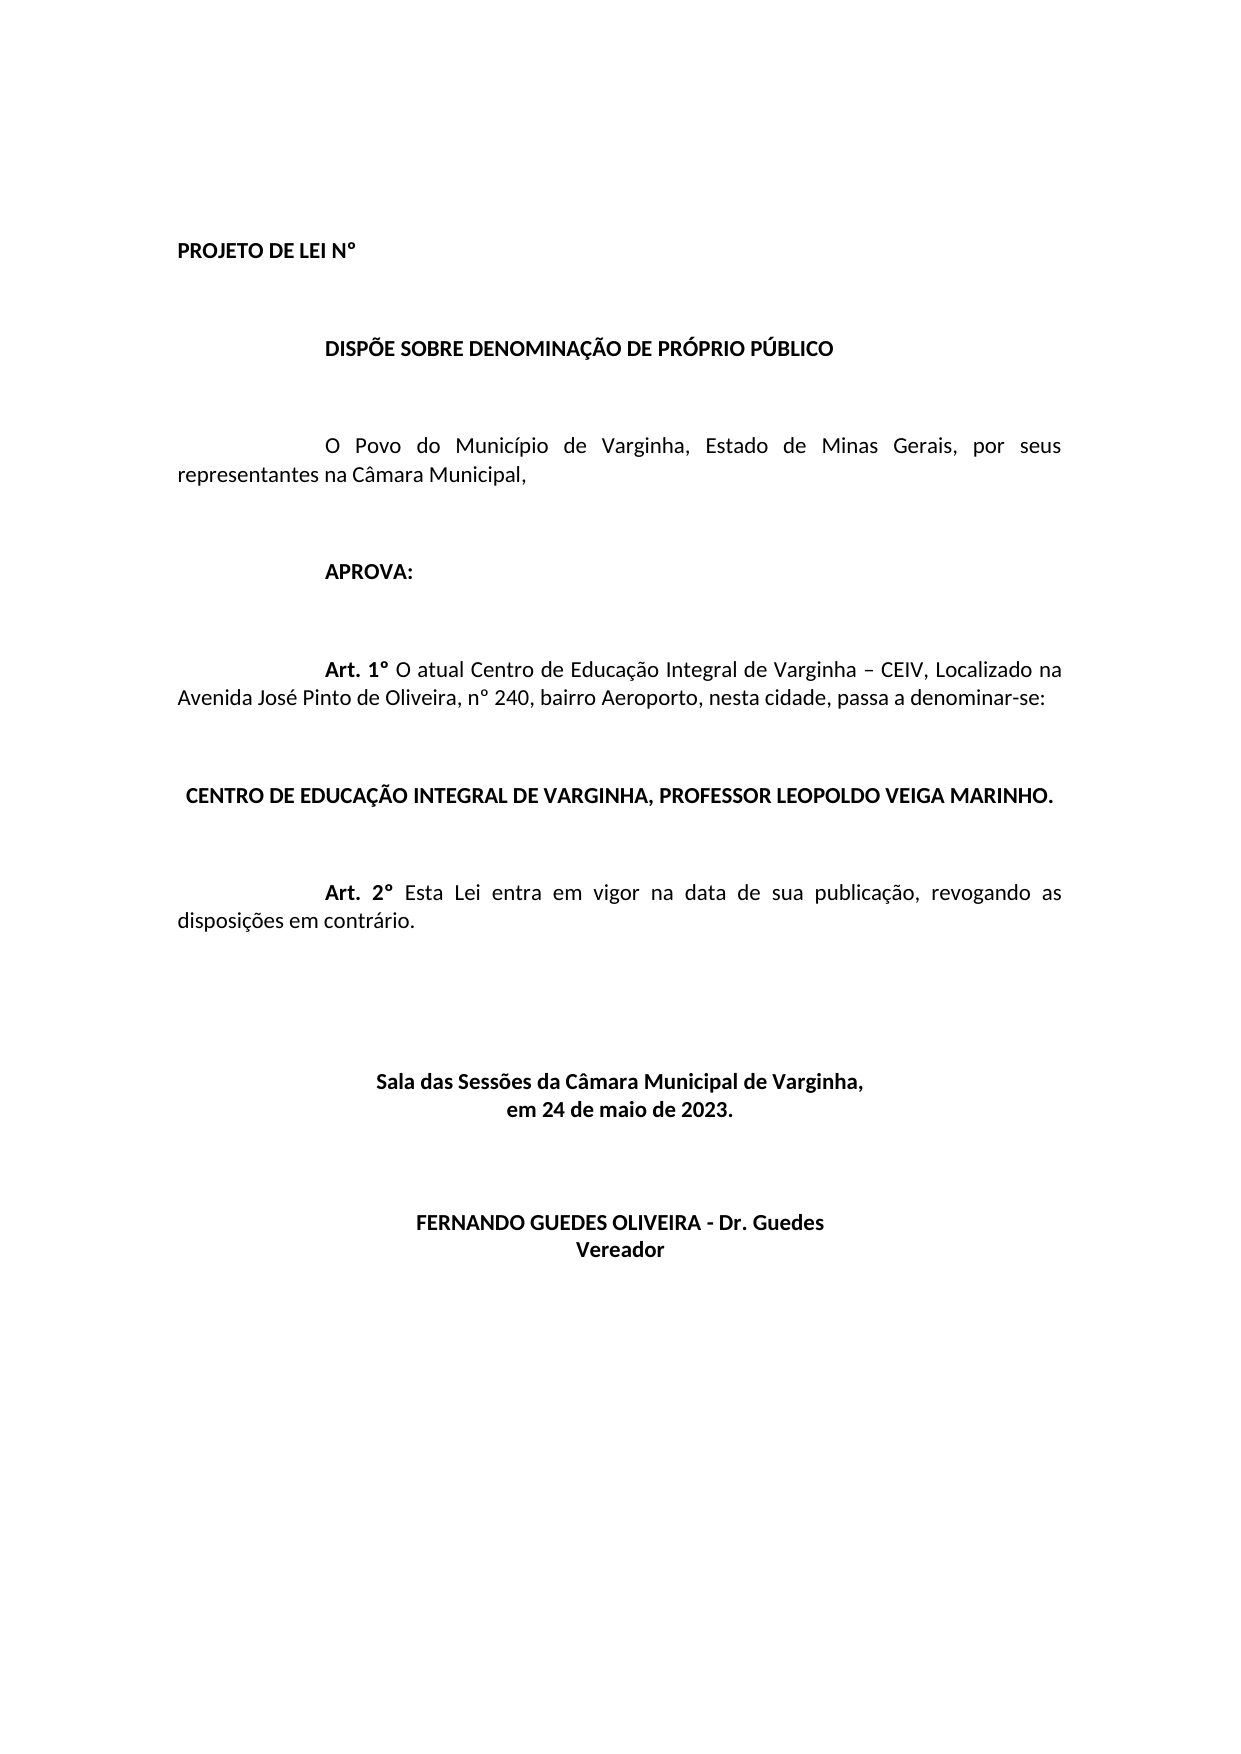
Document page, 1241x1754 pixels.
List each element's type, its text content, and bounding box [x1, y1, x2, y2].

text APROVA: [325, 557, 1063, 585]
text DISPÕE SOBRE DENOMINAÇÃO DE PRÓPRIO PÚBLICO [325, 334, 1063, 362]
text Sala das Sessões da Câmara Municipal de Varginha, [177, 1067, 1063, 1096]
text em 24 de maio de 2023. [177, 1096, 1063, 1123]
text PROJETO DE LEI Nº [177, 236, 1063, 264]
text Art. 1º O atual Centro de Educação Integral de Varginha – CEIV, Localizado na Avenida José Pinto de Oliveira, nº 240, bairro Aeroporto, nesta cidade, passa a denominar-se: [177, 655, 1063, 711]
text FERNANDO GUEDES OLIVEIRA - Dr. Guedes [177, 1208, 1063, 1236]
text CENTRO DE EDUCAÇÃO INTEGRAL DE VARGINHA, PROFESSOR LEOPOLDO VEIGA MARINHO. [177, 781, 1063, 809]
text O Povo do Município de Varginha, Estado de Minas Gerais, por seus representantes na Câmara Municipal, [177, 432, 1063, 488]
text Vereador [177, 1236, 1063, 1264]
text Art. 2º Esta Lei entra em vigor na data de sua publicação, revogando as disposições em contrário. [177, 878, 1063, 934]
